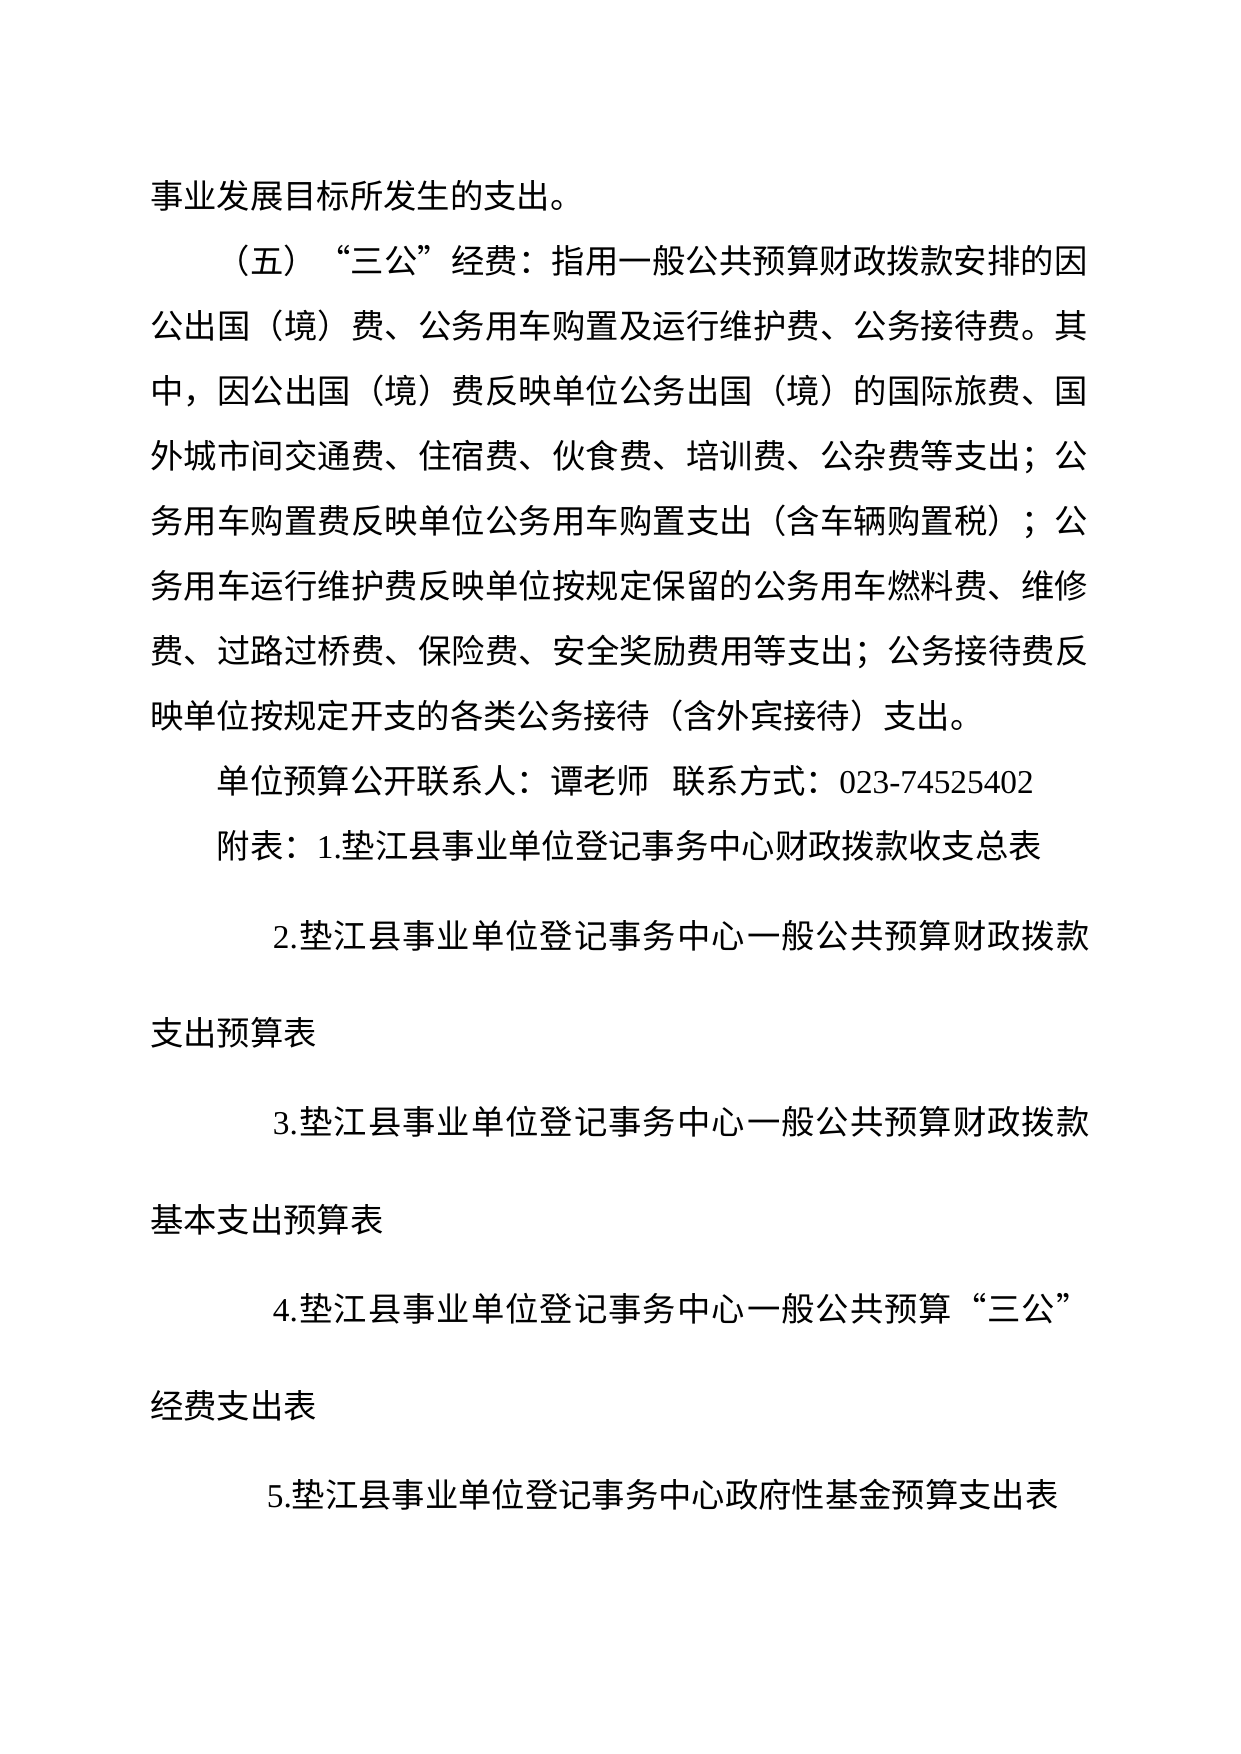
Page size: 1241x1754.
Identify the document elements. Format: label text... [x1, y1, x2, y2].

text 2.垫江县事业单位登记事务中心一般公共预算财政拨款支出预算表 [150, 901, 1090, 1063]
text 附表：1.垫江县事业单位登记事务中心财政拨款收支总表 [150, 812, 1090, 877]
text 3.垫江县事业单位登记事务中心一般公共预算财政拨款基本支出预算表 [150, 1088, 1090, 1250]
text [150, 162, 1090, 227]
text 5.垫江县事业单位登记事务中心政府性基金预算支出表 [150, 1461, 1090, 1526]
text 4.垫江县事业单位登记事务中心一般公共预算“三公”经费支出表 [150, 1274, 1090, 1437]
text （五）“三公”经费：指用一般公共预算财政拨款安排的因公出国（境）费、公务用车购置及运行维护费、公务接待费。其中，因公出国（境）费反映单位公务出国（境）的国际旅费、国外城市间交通费、住宿费、伙食费、培训费、公杂费等支出；公务用车购置费反映单位公务用车购置支出（含车辆购置税）；公务用车运行维护费反映单位按规定保留的公务用车燃料费、维修费、过路过桥费、保险费、安全奖励费用等支出；公务接待费反映单位按规定开支的各类公务接待（含外宾接待）支出。 [150, 227, 1090, 747]
text 单位预算公开联系人：谭老师 联系方式：023-74525402 [150, 747, 1090, 812]
